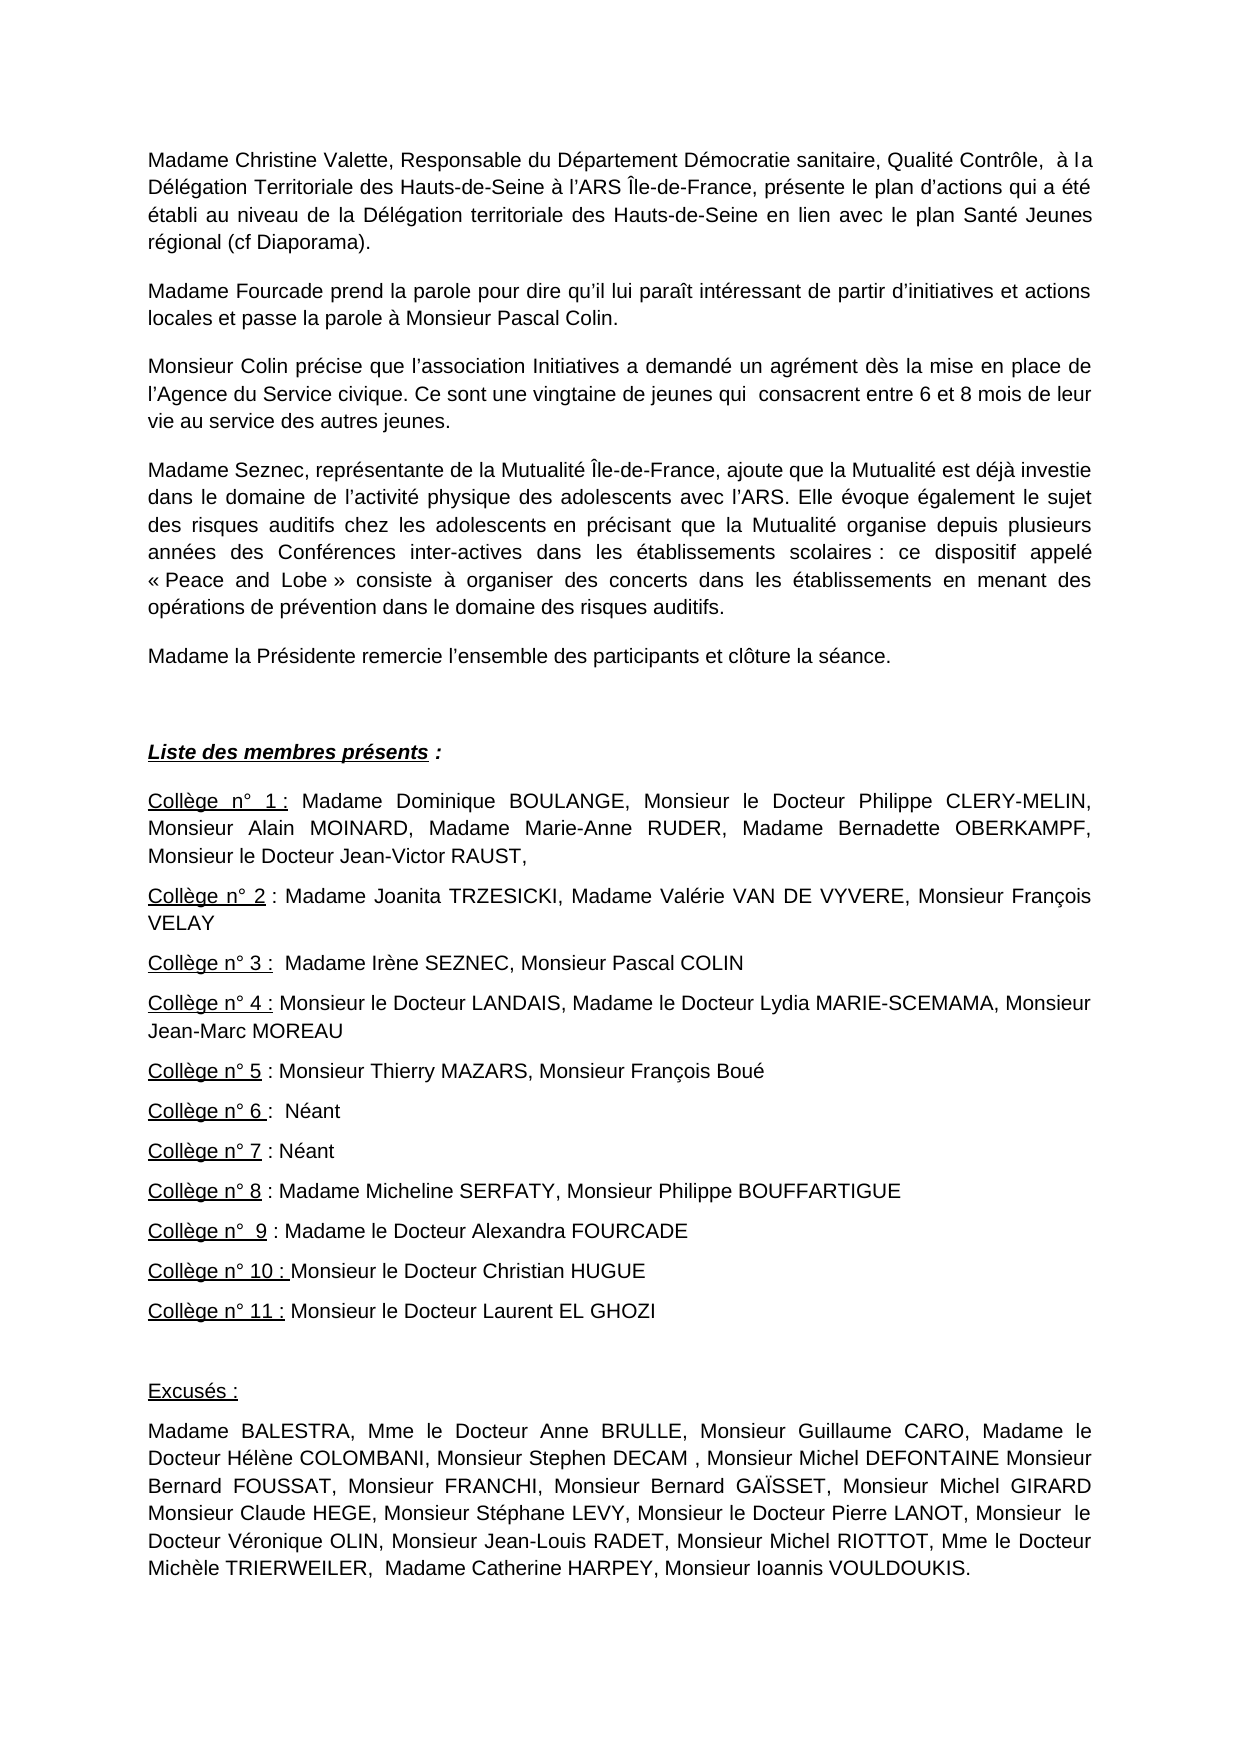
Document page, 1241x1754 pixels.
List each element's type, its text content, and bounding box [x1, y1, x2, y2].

text Collège n° 6 : Néant [148, 1098, 1093, 1122]
text Liste des membres présents : [148, 740, 1093, 764]
text Collège n° 1 : Madame Dominique BOULANGE, Monsieur le Docteur Philippe CLERY-MELIN, Monsieur Alain MOINARD, Madame Marie-Anne RUDER, Madame Bernadette OBERKAMPF, Monsieur le Docteur Jean-Victor RAUST, [148, 788, 1093, 867]
text Monsieur Colin précise que l’association Initiatives a demandé un agrément dès la mise en place de l’Agence du Service civique. Ce sont une vingtaine de jeunes qui consacrent entre 6 et 8 mois de leur vie au service des autres jeunes. [148, 354, 1093, 433]
text Collège n° 7 : Néant [148, 1138, 1093, 1162]
text Madame Seznec, représentante de la Mutualité Île-de-France, ajoute que la Mutualité est déjà investie dans le domaine de l’activité physique des adolescents avec l’ARS. Elle évoque également le sujet des risques auditifs chez les adolescents en précisant que la Mutualité organise depuis plusieurs années des Conférences inter-actives dans les établissements scolaires : ce dispositif appelé « Peace and Lobe » consiste à organiser des concerts dans les établissements en menant des opérations de prévention dans le domaine des risques auditifs. [148, 458, 1093, 619]
text Madame BALESTRA, Mme le Docteur Anne BRULLE, Monsieur Guillaume CARO, Madame le Docteur Hélène COLOMBANI, Monsieur Stephen DECAM , Monsieur Michel DEFONTAINE Monsieur Bernard FOUSSAT, Monsieur FRANCHI, Monsieur Bernard GAÏSSET, Monsieur Michel GIRARD Monsieur Claude HEGE, Monsieur Stéphane LEVY, Monsieur le Docteur Pierre LANOT, Monsieur le Docteur Véronique OLIN, Monsieur Jean-Louis RADET, Monsieur Michel RIOTTOT, Mme le Docteur Michèle TRIERWEILER, Madame Catherine HARPEY, Monsieur Ioannis VOULDOUKIS. [148, 1418, 1093, 1580]
text Collège n° 4 : Monsieur le Docteur LANDAIS, Madame le Docteur Lydia MARIE-SCEMAMA, Monsieur Jean-Marc MOREAU [148, 991, 1093, 1042]
text Collège n° 10 : Monsieur le Docteur Christian HUGUE [148, 1258, 1093, 1282]
text Collège n° 8 : Madame Micheline SERFATY, Monsieur Philippe BOUFFARTIGUE [148, 1178, 1093, 1202]
text Collège n° 5 : Monsieur Thierry MAZARS, Monsieur François Boué [148, 1058, 1093, 1082]
text Madame Fourcade prend la parole pour dire qu’il lui paraît intéressant de partir d’initiatives et actions locales et passe la parole à Monsieur Pascal Colin. [148, 278, 1093, 330]
text Madame Christine Valette, Responsable du Département Démocratie sanitaire, Qualité Contrôle, à la Délégation Territoriale des Hauts-de-Seine à l’ARS Île-de-France, présente le plan d’actions qui a été établi au niveau de la Délégation territoriale des Hauts-de-Seine en lien avec le plan Santé Jeunes régional (cf Diaporama). [148, 148, 1093, 254]
text Collège n° 2 : Madame Joanita TRZESICKI, Madame Valérie VAN DE VYVERE, Monsieur François VELAY [148, 883, 1093, 935]
text Excusés : [148, 1378, 1093, 1402]
text Madame la Présidente remercie l’ensemble des participants et clôture la séance. [148, 643, 1093, 667]
text Collège n° 11 : Monsieur le Docteur Laurent EL GHOZI [148, 1298, 1093, 1322]
text Collège n° 3 : Madame Irène SEZNEC, Monsieur Pascal COLIN [148, 951, 1093, 975]
text Collège n° 9 : Madame le Docteur Alexandra FOURCADE [148, 1218, 1093, 1242]
